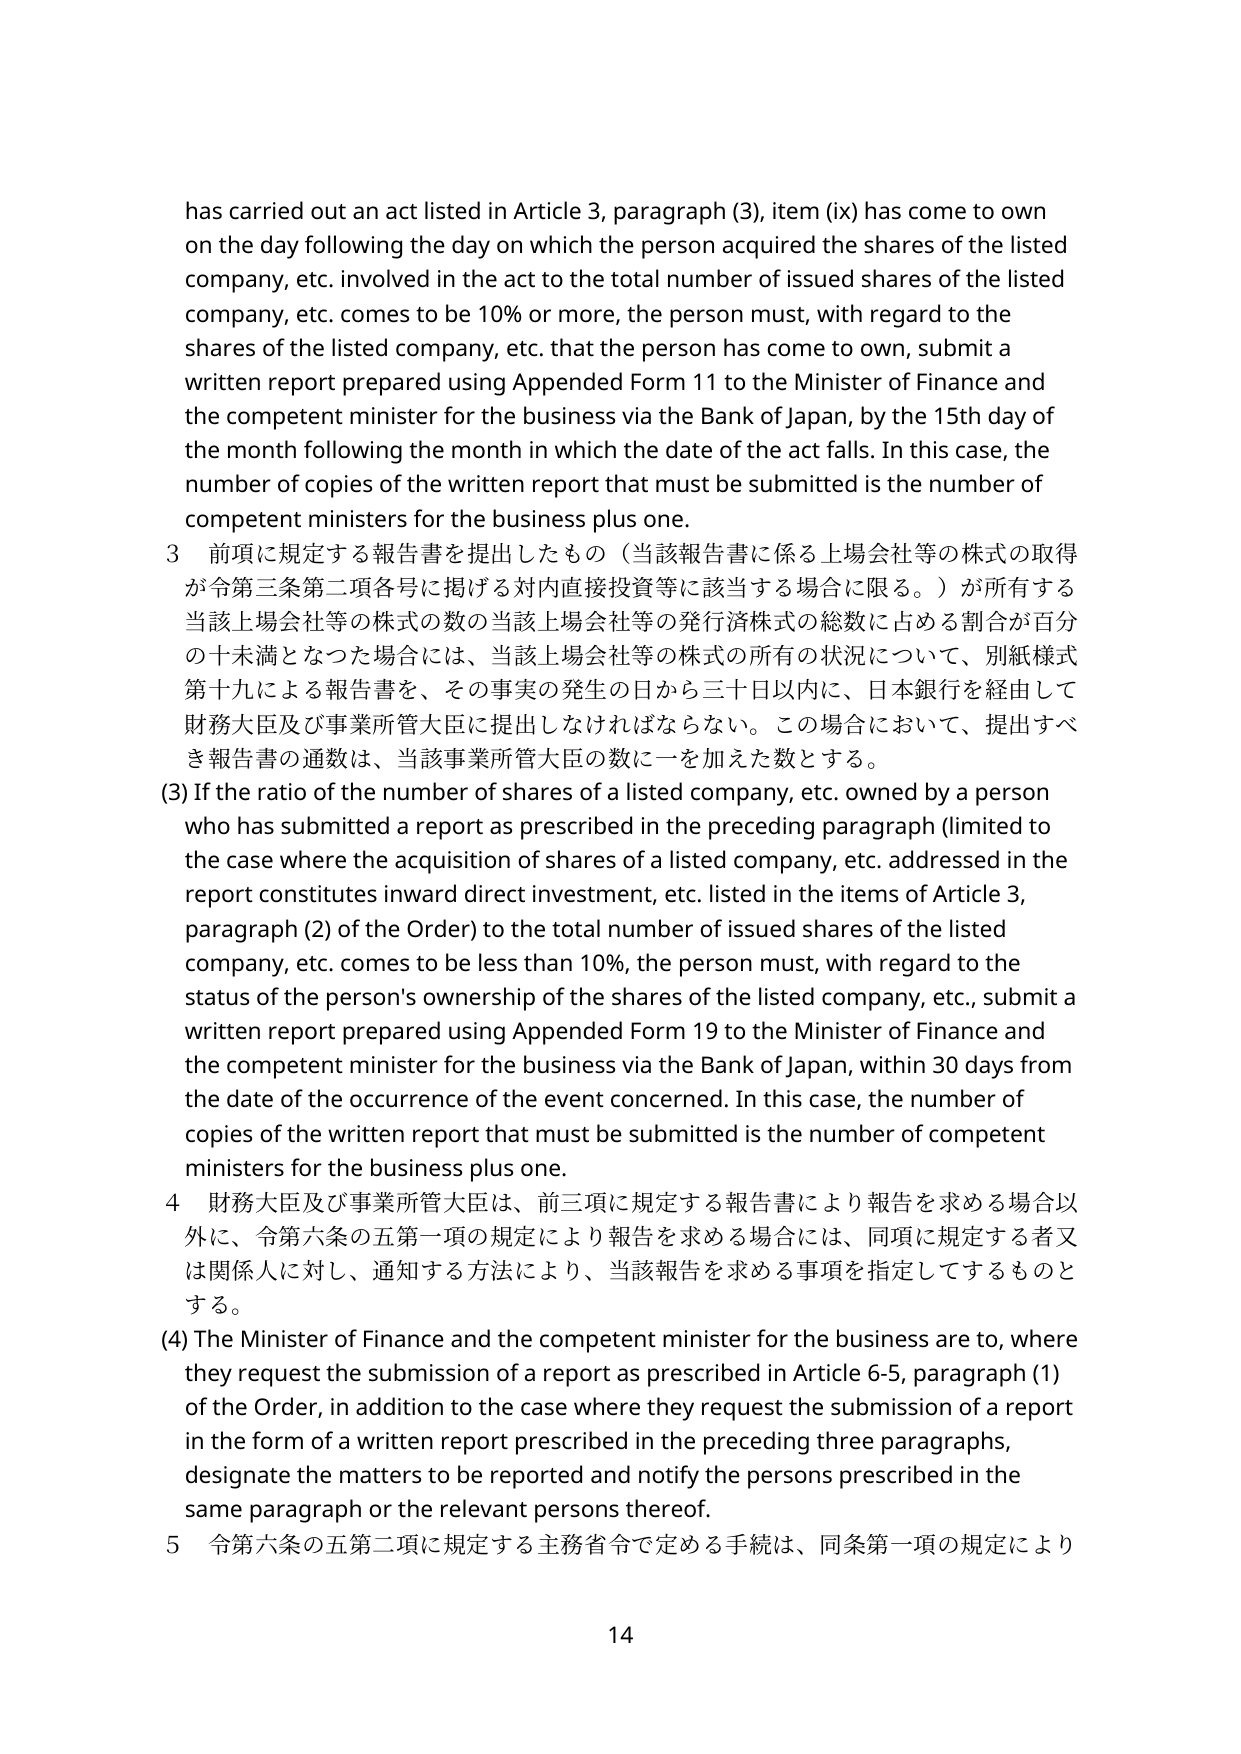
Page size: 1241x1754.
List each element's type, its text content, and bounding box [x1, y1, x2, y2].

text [161, 194, 1079, 535]
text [161, 1526, 1079, 1560]
text ３ 前項に規定する報告書を提出したもの（当該報告書に係る上場会社等の株式の取得が令第三条第二項各号に掲げる対内直接投資等に該当する場合に限る。）が所有する当該上場会社等の株式の数の当該上場会社等の発行済株式の総数に占める割合が百分の十未満となつた場合には、当該上場会社等の株式の所有の状況について、別紙様式第十九による報告書を、その事実の発生の日から三十日以内に、日本銀行を経由して財務大臣及び事業所管大臣に提出しなければならない。この場合において、提出すべき報告書の通数は、当該事業所管大臣の数に一を加えた数とする。 [161, 535, 1079, 774]
text (3) If the ratio of the number of shares of a listed company, etc. owned by a person who has submitted a report as prescribed in the preceding paragraph (limited to the case where the acquisition of shares of a listed company, etc. addressed in the report constitutes inward direct investment, etc. listed in the items of Article 3, paragraph (2) of the Order) to the total number of issued shares of the listed company, etc. comes to be less than 10%, the person must, with regard to the status of the person's ownership of the shares of the listed company, etc., submit a written report prepared using Appended Form 19 to the Minister of Finance and the competent minister for the business via the Bank of Japan, within 30 days from the date of the occurrence of the event concerned. In this case, the number of copies of the written report that must be submitted is the number of competent ministers for the business plus one. [161, 774, 1079, 1184]
text ４ 財務大臣及び事業所管大臣は、前三項に規定する報告書により報告を求める場合以外に、令第六条の五第一項の規定により報告を求める場合には、同項に規定する者又は関係人に対し、通知する方法により、当該報告を求める事項を指定してするものとする。 [161, 1184, 1079, 1321]
text (4) The Minister of Finance and the competent minister for the business are to, where they request the submission of a report as prescribed in Article 6-5, paragraph (1) of the Order, in addition to the case where they request the submission of a report in the form of a written report prescribed in the preceding three paragraphs, designate the matters to be reported and notify the persons prescribed in the same paragraph or the relevant persons thereof. [161, 1321, 1079, 1526]
